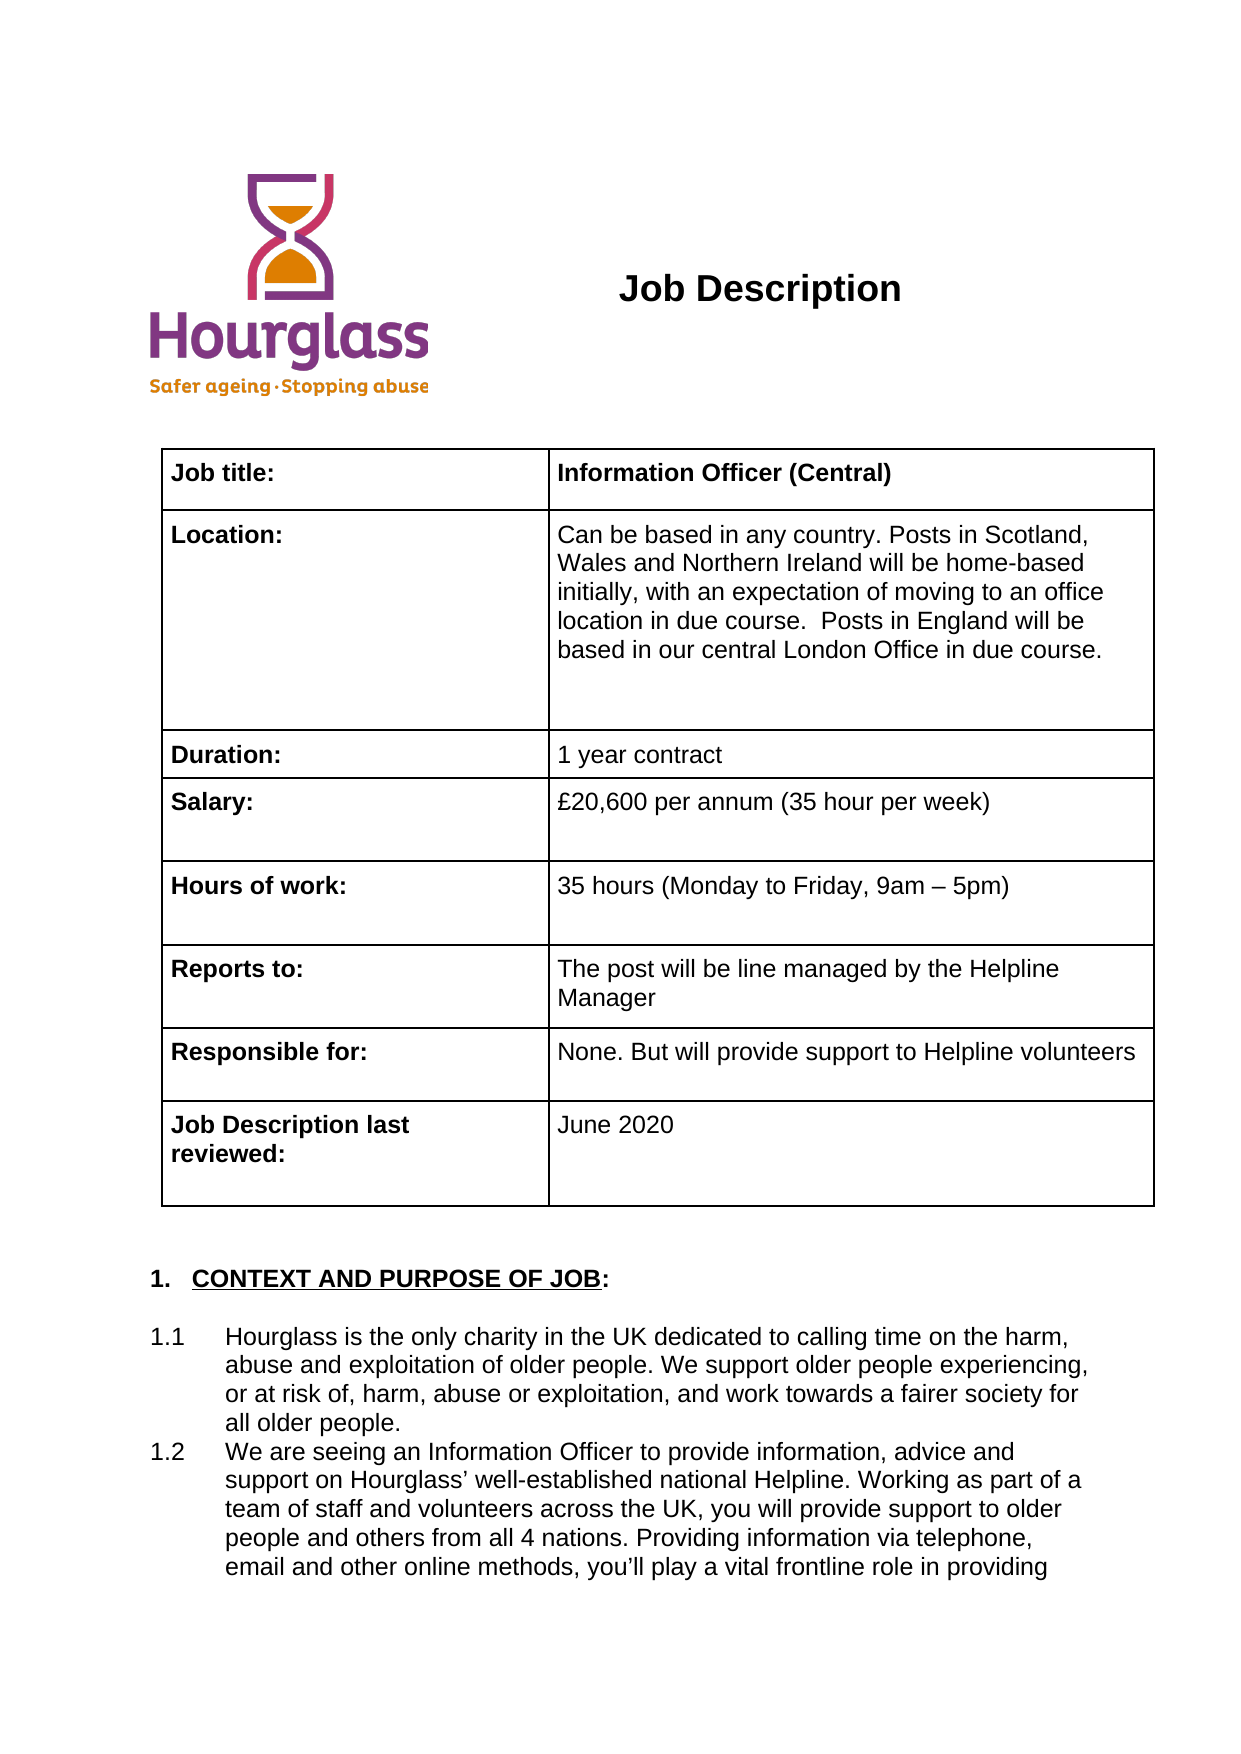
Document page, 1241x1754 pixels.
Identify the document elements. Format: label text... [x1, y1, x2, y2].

text 1. CONTEXT AND PURPOSE OF JOB: [150, 1264, 1090, 1293]
table_cell Reports to: [163, 946, 548, 1027]
table_cell Salary: [163, 779, 548, 860]
table_cell None. But will provide support to Helpline volunteers [550, 1029, 1153, 1099]
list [150, 1437, 1090, 1580]
table_cell £20,600 per annum (35 hour per week) [550, 779, 1153, 860]
list Hourglass is the only charity in the UK dedicated to calling time on the harm, abuse and exploitation of older people. We support older people experiencing, or at risk of, harm, abuse or exploitation, and work towards a fairer society for all older people. [150, 1322, 1090, 1437]
table_cell 35 hours (Monday to Friday, 9am – 5pm) [550, 862, 1153, 944]
table_cell The post will be line managed by the Helpline Manager [550, 946, 1153, 1027]
table_header Job title: [163, 450, 548, 509]
table_header Information Officer (Central) [550, 450, 1153, 509]
table_cell Responsible for: [163, 1029, 548, 1099]
table_cell Can be based in any country. Posts in Scotland, Wales and Northern Ireland will be home-based initially, with an expectation of moving to an office location in due course. Posts in England will be based in our central London Office in due course. [550, 511, 1153, 729]
table_cell June 2020 [550, 1102, 1153, 1204]
table_cell Job Description last reviewed: [163, 1102, 548, 1204]
table_cell Location: [163, 511, 548, 729]
table_cell Hours of work: [163, 862, 548, 944]
table_cell 1 year contract [550, 731, 1153, 777]
picture [150, 174, 428, 400]
table_cell Duration: [163, 731, 548, 777]
